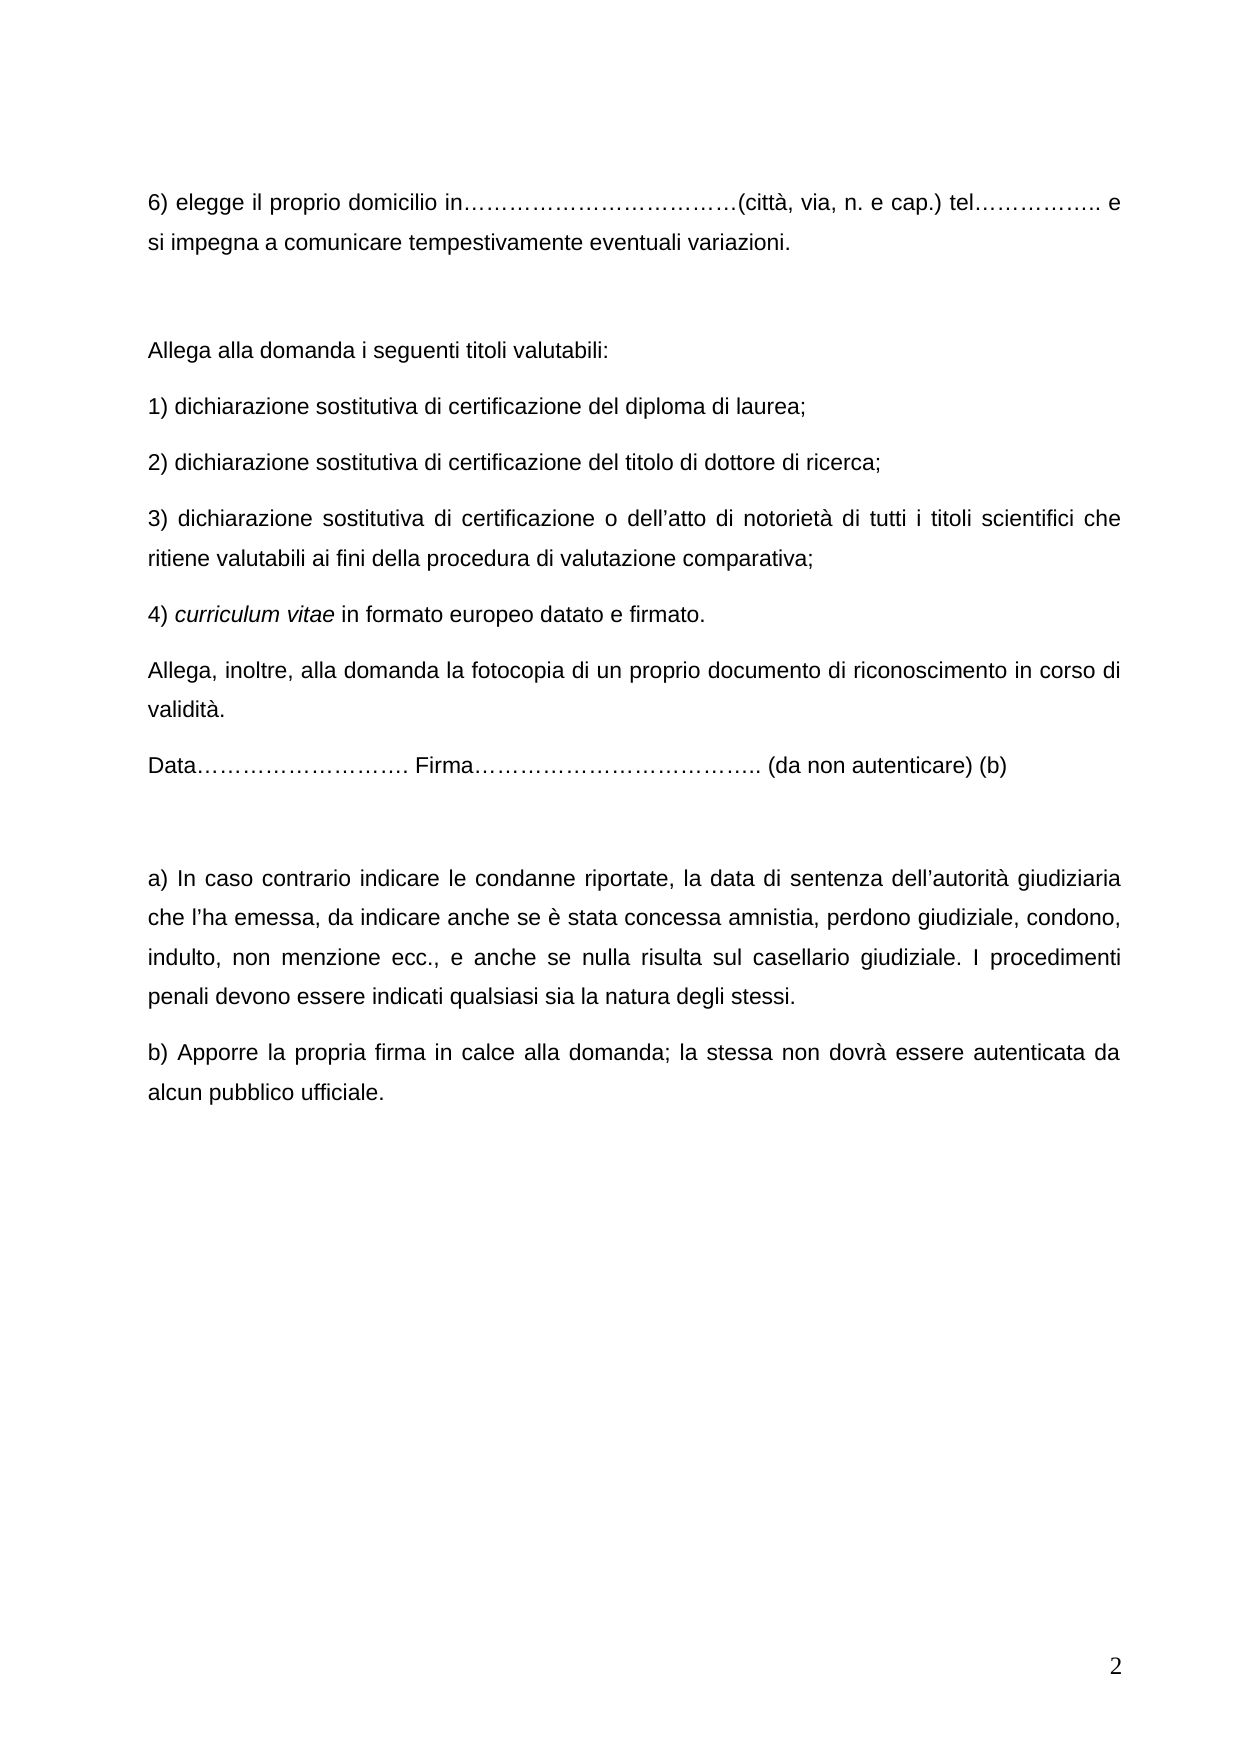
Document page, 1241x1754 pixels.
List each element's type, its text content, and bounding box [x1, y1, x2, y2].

text 1) dichiarazione sostitutiva di certificazione del diploma di laurea; [148, 393, 1122, 419]
text Data………………………. Firma……………………………….. (da non autenticare) (b) [148, 752, 1122, 779]
text 4) curriculum vitae in formato europeo datato e firmato. [148, 601, 1122, 627]
text Allega alla domanda i seguenti titoli valutabili: [148, 337, 1122, 363]
text 2) dichiarazione sostitutiva di certificazione del titolo di dottore di ricerca; [148, 449, 1122, 475]
text Allega, inoltre, alla domanda la fotocopia di un proprio documento di riconoscimento in corso di validità. [148, 657, 1122, 723]
text 6) elegge il proprio domicilio in………………………………(città, via, n. e cap.) tel…………….. e si impegna a comunicare tempestivamente eventuali variazioni. [148, 189, 1122, 255]
text b) Apporre la propria firma in calce alla domanda; la stessa non dovrà essere autenticata da alcun pubblico ufficiale. [148, 1039, 1122, 1105]
text 3) dichiarazione sostitutiva di certificazione o dell’atto di notorietà di tutti i titoli scientifici che ritiene valutabili ai fini della procedura di valutazione comparativa; [148, 505, 1122, 571]
text a) In caso contrario indicare le condanne riportate, la data di sentenza dell’autorità giudiziaria che l’ha emessa, da indicare anche se è stata concessa amnistia, perdono giudiziale, condono, indulto, non menzione ecc., e anche se nulla risulta sul casellario giudiziale. I procedimenti penali devono essere indicati qualsiasi sia la natura degli stessi. [148, 865, 1122, 1009]
